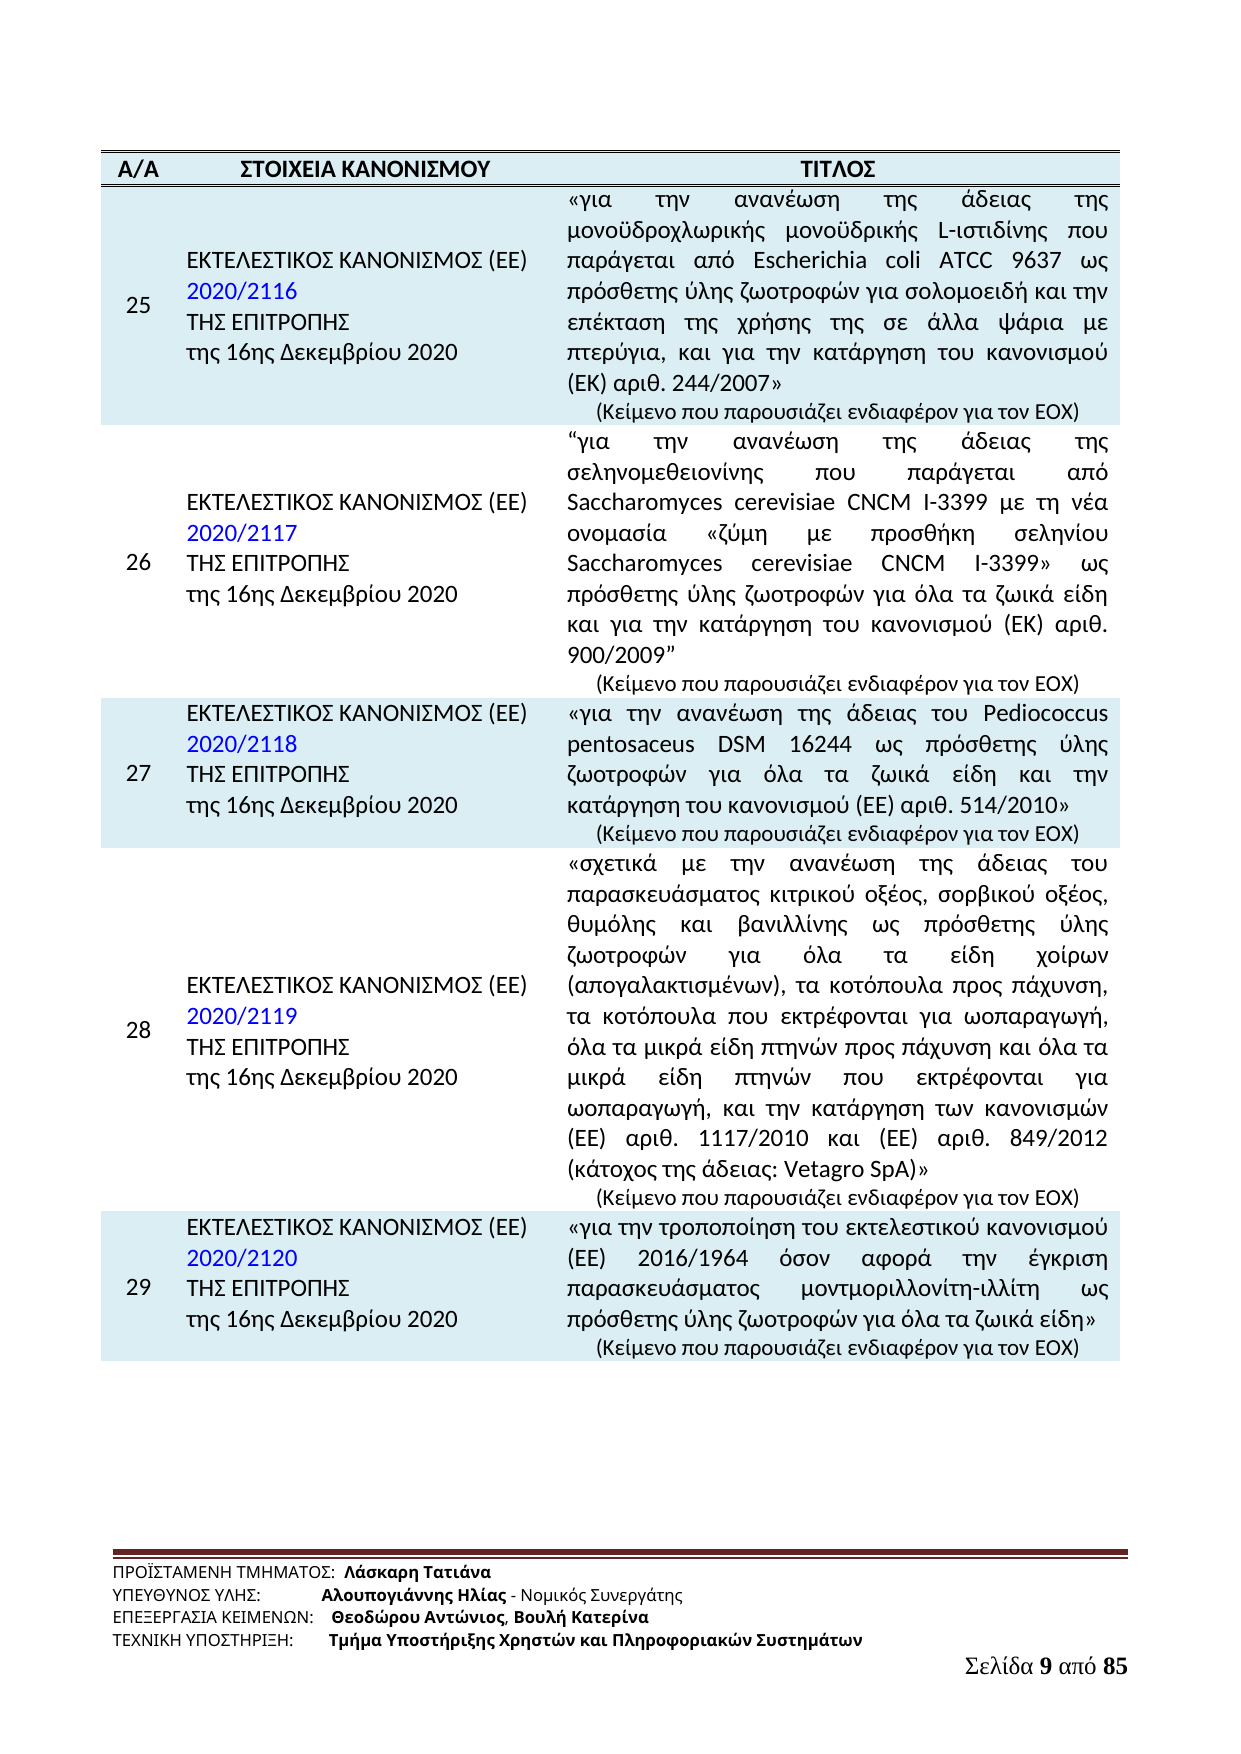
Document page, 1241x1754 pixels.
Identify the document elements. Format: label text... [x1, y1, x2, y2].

table_header ΣΤΟΙΧΕΙΑ ΚΑΝΟΝΙΣΜΟΥ [175, 153, 556, 184]
table_cell 29 [101, 1211, 175, 1361]
table_cell «για την ανανέωση της άδειας της μονοϋδροχλωρικής μονοϋδρικής L-ιστιδίνης που παράγεται από Escherichia coli ATCC 9637 ως πρόσθετης ύλης ζωοτροφών για σολομοειδή και την επέκταση της χρήσης της σε άλλα ψάρια με πτερύγια, και για την κατάργηση του κανονισμού (ΕΚ) αριθ. 244/2007» (Κείμενο που παρουσιάζει ενδιαφέρον για τον ΕΟΧ) [556, 187, 1120, 425]
table_cell 26 [101, 425, 175, 697]
table_cell ΕΚΤΕΛΕΣΤΙΚΟΣ ΚΑΝΟΝΙΣΜΟΣ (ΕΕ) 2020/2120 ΤΗΣ ΕΠΙΤΡΟΠΗΣ της 16ης Δεκεμβρίου 2020 [175, 1211, 556, 1361]
table_cell «για την τροποποίηση του εκτελεστικού κανονισμού (ΕΕ) 2016/1964 όσον αφορά την έγκριση παρασκευάσματος μοντμοριλλονίτη-ιλλίτη ως πρόσθετης ύλης ζωοτροφών για όλα τα ζωικά είδη» (Κείμενο που παρουσιάζει ενδιαφέρον για τον ΕΟΧ) [556, 1211, 1120, 1361]
table_cell ΕΚΤΕΛΕΣΤΙΚΟΣ ΚΑΝΟΝΙΣΜΟΣ (ΕΕ) 2020/2116 ΤΗΣ ΕΠΙΤΡΟΠΗΣ της 16ης Δεκεμβρίου 2020 [175, 187, 556, 425]
table_cell ΕΚΤΕΛΕΣΤΙΚΟΣ ΚΑΝΟΝΙΣΜΟΣ (ΕΕ) 2020/2118 ΤΗΣ ΕΠΙΤΡΟΠΗΣ της 16ης Δεκεμβρίου 2020 [175, 698, 556, 848]
table_cell 27 [101, 698, 175, 848]
table_cell «για την ανανέωση της άδειας του Pediococcus pentosaceus DSM 16244 ως πρόσθετης ύλης ζωοτροφών για όλα τα ζωικά είδη και την κατάργηση του κανονισμού (ΕΕ) αριθ. 514/2010» (Κείμενο που παρουσιάζει ενδιαφέρον για τον ΕΟΧ) [556, 698, 1120, 848]
table_cell «σχετικά με την ανανέωση της άδειας του παρασκευάσματος κιτρικού οξέος, σορβικού οξέος, θυμόλης και βανιλλίνης ως πρόσθετης ύλης ζωοτροφών για όλα τα είδη χοίρων (απογαλακτισμένων), τα κοτόπουλα προς πάχυνση, τα κοτόπουλα που εκτρέφονται για ωοπαραγωγή, όλα τα μικρά είδη πτηνών προς πάχυνση και όλα τα μικρά είδη πτηνών που εκτρέφονται για ωοπαραγωγή, και την κατάργηση των κανονισμών (ΕΕ) αριθ. 1117/2010 και (ΕΕ) αριθ. 849/2012 (κάτοχος της άδειας: Vetagro SpA)» (Κείμενο που παρουσιάζει ενδιαφέρον για τον ΕΟΧ) [556, 848, 1120, 1211]
table_cell 28 [101, 848, 175, 1211]
table_header A/A [101, 153, 175, 184]
table_cell ΕΚΤΕΛΕΣΤΙΚΟΣ ΚΑΝΟΝΙΣΜΟΣ (ΕΕ) 2020/2117 ΤΗΣ ΕΠΙΤΡΟΠΗΣ της 16ης Δεκεμβρίου 2020 [175, 425, 556, 697]
table_cell ΕΚΤΕΛΕΣΤΙΚΟΣ ΚΑΝΟΝΙΣΜΟΣ (ΕΕ) 2020/2119 ΤΗΣ ΕΠΙΤΡΟΠΗΣ της 16ης Δεκεμβρίου 2020 [175, 848, 556, 1211]
table_header ΤΙΤΛΟΣ [556, 153, 1120, 184]
table_cell 25 [101, 187, 175, 425]
table_cell “για την ανανέωση της άδειας της σεληνομεθειονίνης που παράγεται από Saccharomyces cerevisiae CNCM I-3399 με τη νέα ονομασία «ζύμη με προσθήκη σεληνίου Saccharomyces cerevisiae CNCM I-3399» ως πρόσθετης ύλης ζωοτροφών για όλα τα ζωικά είδη και για την κατάργηση του κανονισμού (ΕΚ) αριθ. 900/2009” (Κείμενο που παρουσιάζει ενδιαφέρον για τον ΕΟΧ) [556, 425, 1120, 697]
